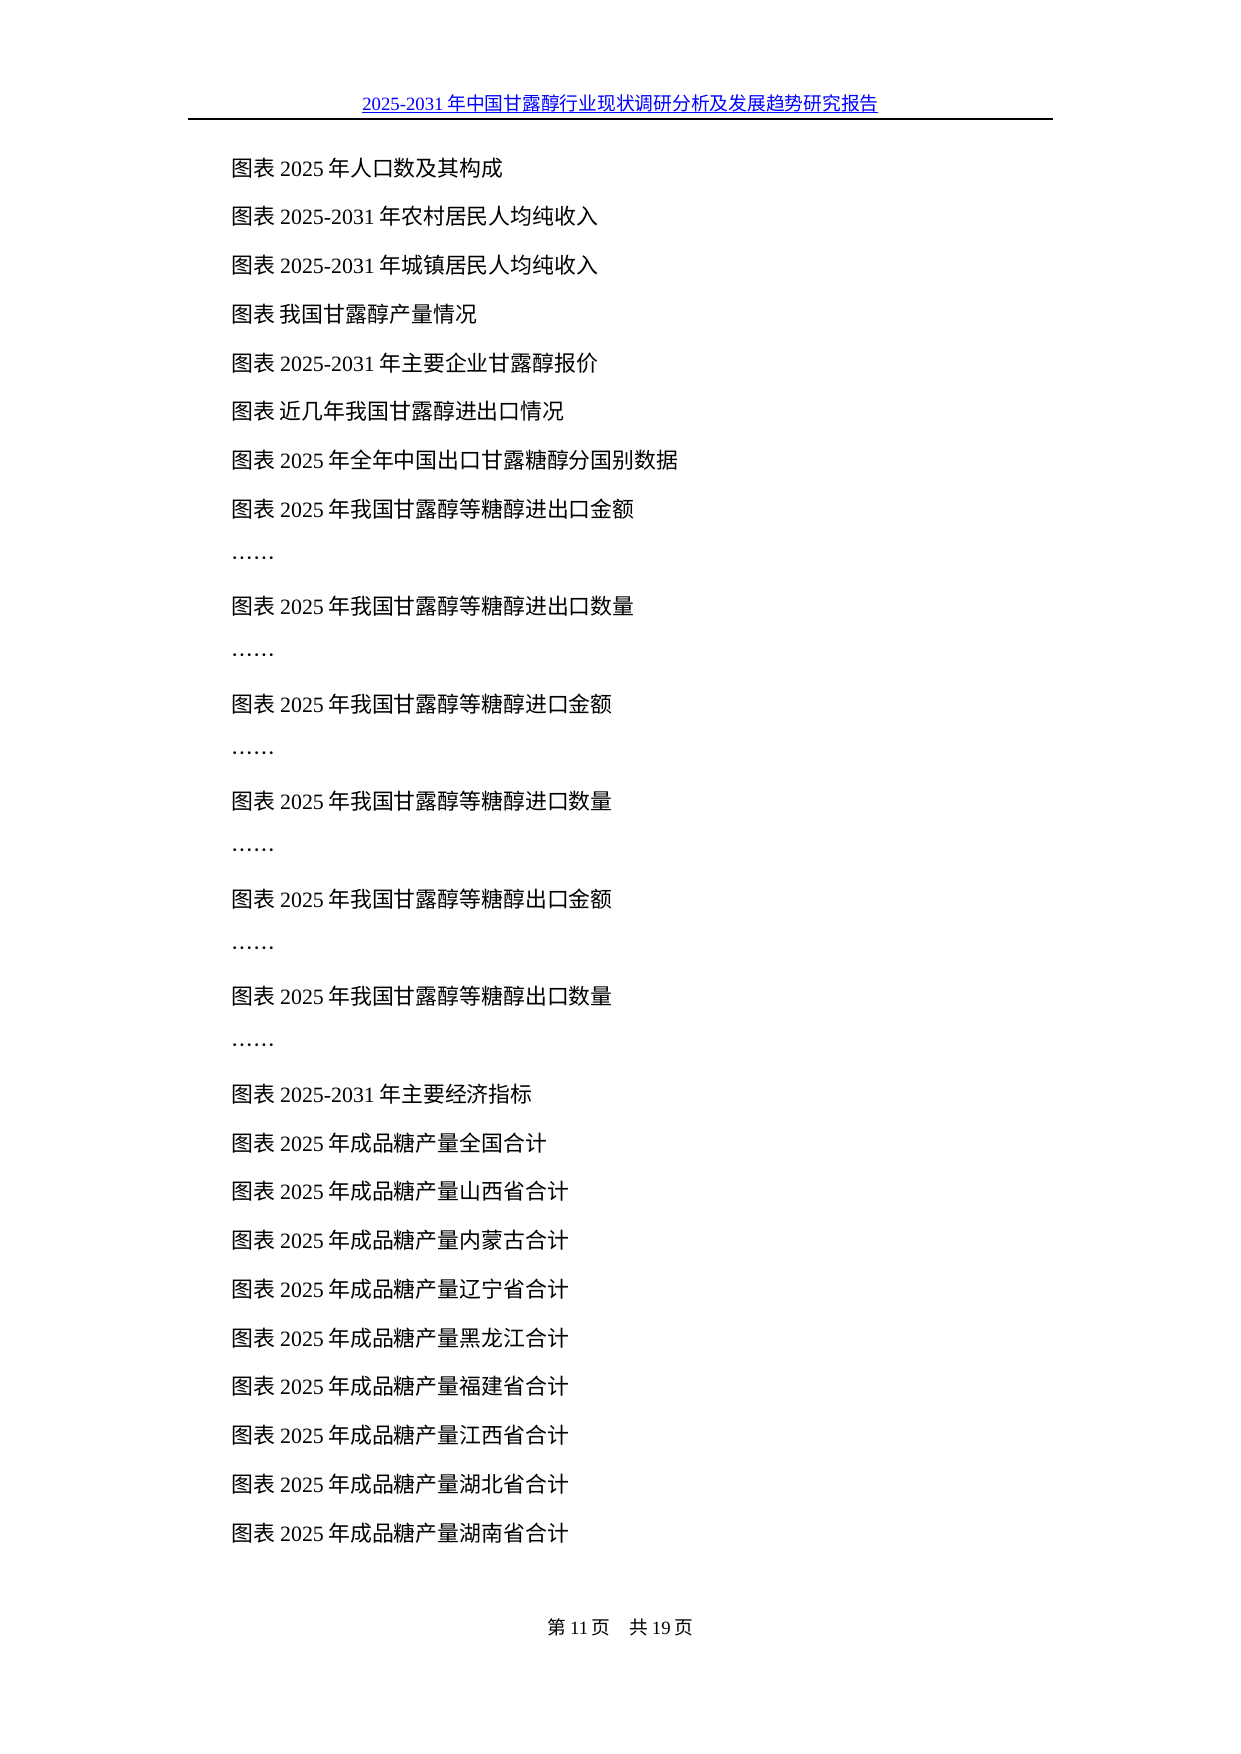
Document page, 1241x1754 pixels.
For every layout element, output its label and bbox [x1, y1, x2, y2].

text [187, 150, 1053, 1548]
